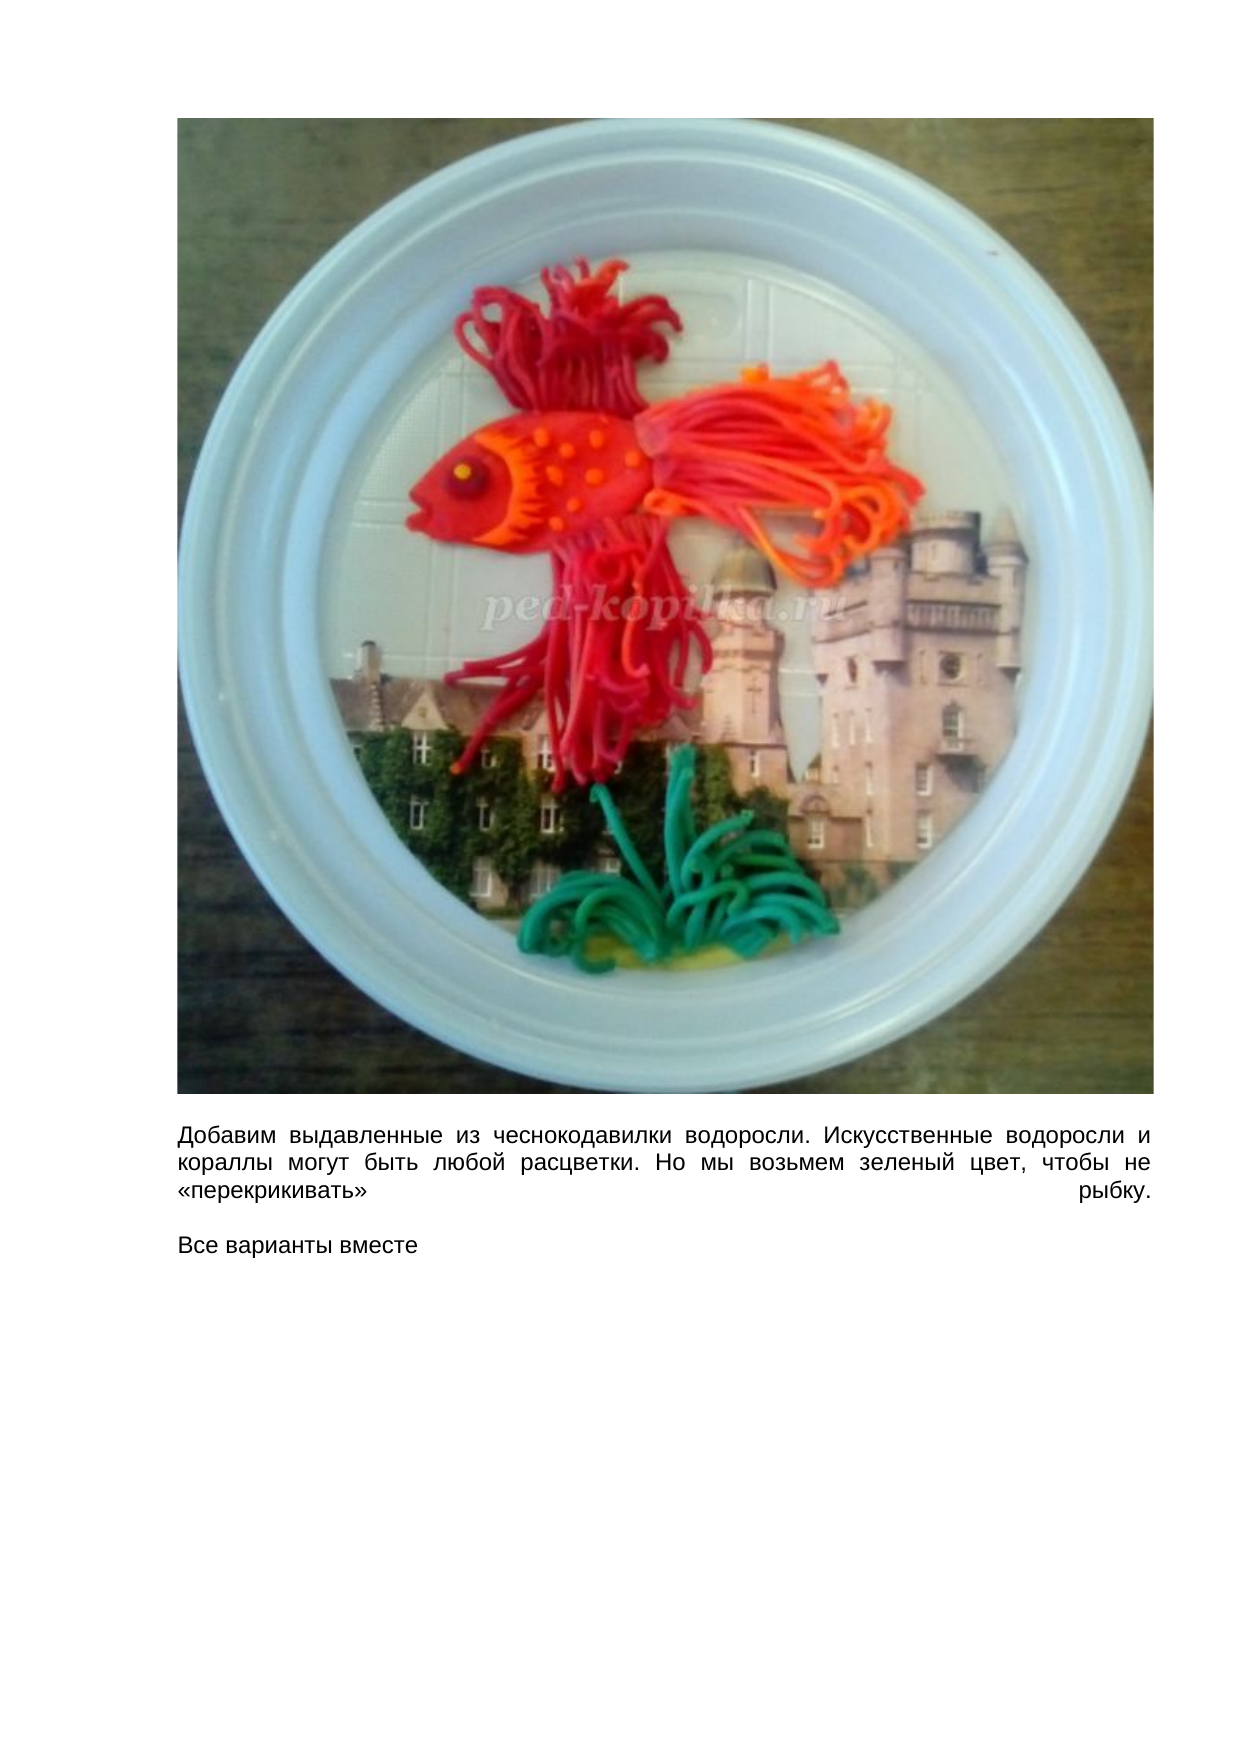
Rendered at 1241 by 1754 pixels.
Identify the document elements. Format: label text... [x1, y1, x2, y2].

text Добавим выдавленные из чеснокодавилки водоросли. Искусственные водоросли и кораллы могут быть любой расцветки. Но мы возьмем зеленый цвет, чтобы не «перекрикивать» рыбку. Все варианты вместе [177, 1094, 1152, 1259]
picture [177, 118, 1154, 1094]
